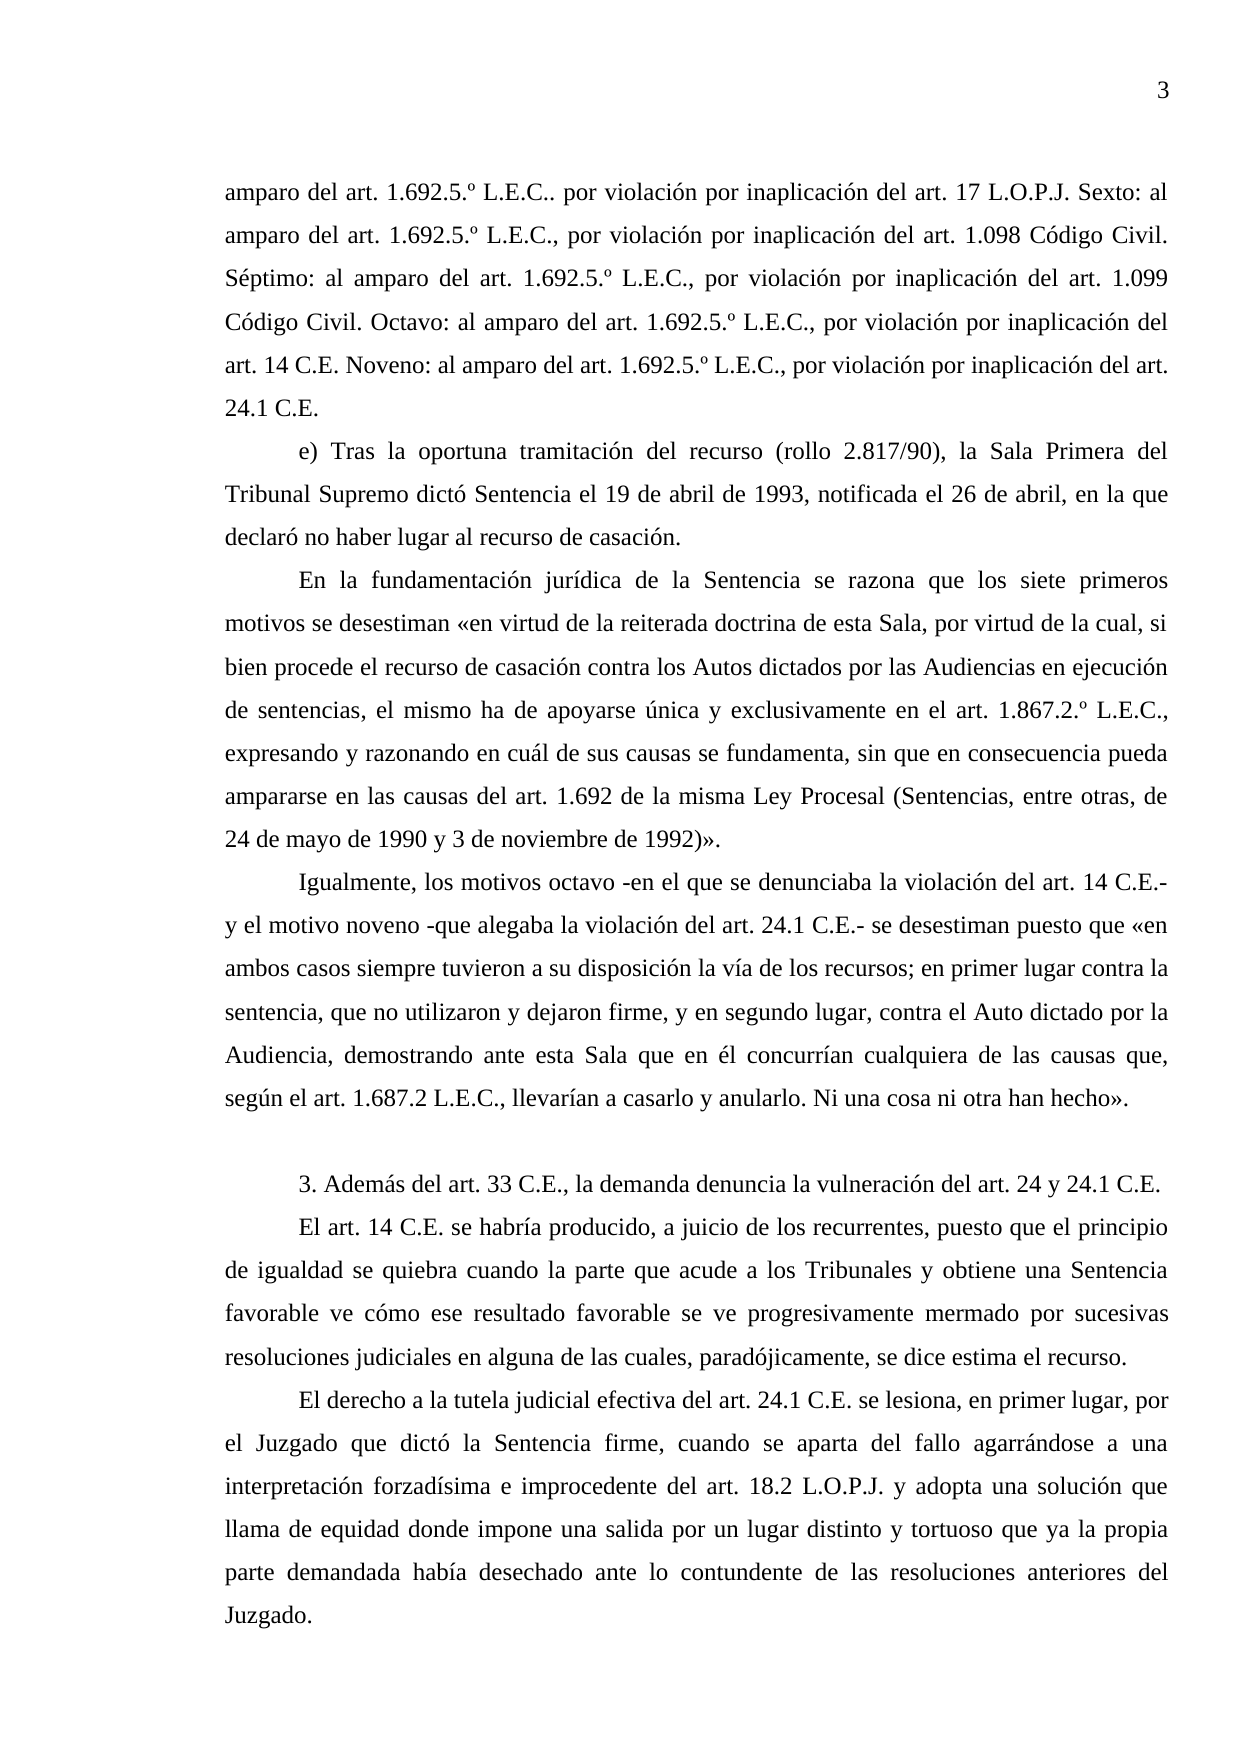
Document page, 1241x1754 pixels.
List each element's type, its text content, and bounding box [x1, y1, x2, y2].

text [224, 177, 1169, 422]
text Igualmente, los motivos octavo -en el que se denunciaba la violación del art. 14 C.E.- y el motivo noveno -que alegaba la violación del art. 24.1 C.E.- se desestiman puesto que «en ambos casos siempre tuvieron a su disposición la vía de los recursos; en primer lugar contra la sentencia, que no utilizaron y dejaron firme, y en segundo lugar, contra el Auto dictado por la Audiencia, demostrando ante esta Sala que en él concurrían cualquiera de las causas que, según el art. 1.687.2 L.E.C., llevarían a casarlo y anularlo. Ni una cosa ni otra han hecho». [224, 867, 1169, 1112]
text En la fundamentación jurídica de la Sentencia se razona que los siete primeros motivos se desestiman «en virtud de la reiterada doctrina de esta Sala, por virtud de la cual, si bien procede el recurso de casación contra los Autos dictados por las Audiencias en ejecución de sentencias, el mismo ha de apoyarse única y exclusivamente en el art. 1.867.2.º L.E.C., expresando y razonando en cuál de sus causas se fundamenta, sin que en consecuencia pueda ampararse en las causas del art. 1.692 de la misma Ley Procesal (Sentencias, entre otras, de 24 de mayo de 1990 y 3 de noviembre de 1992)». [224, 565, 1169, 853]
text 3. Además del art. 33 C.E., la demanda denuncia la vulneración del art. 24 y 24.1 C.E. [224, 1169, 1169, 1198]
text El art. 14 C.E. se habría producido, a juicio de los recurrentes, puesto que el principio de igualdad se quiebra cuando la parte que acude a los Tribunales y obtiene una Sentencia favorable ve cómo ese resultado favorable se ve progresivamente mermado por sucesivas resoluciones judiciales en alguna de las cuales, paradójicamente, se dice estima el recurso. [224, 1212, 1169, 1370]
text e) Tras la oportuna tramitación del recurso (rollo 2.817/90), la Sala Primera del Tribunal Supremo dictó Sentencia el 19 de abril de 1993, notificada el 26 de abril, en la que declaró no haber lugar al recurso de casación. [224, 436, 1169, 551]
text El derecho a la tutela judicial efectiva del art. 24.1 C.E. se lesiona, en primer lugar, por el Juzgado que dictó la Sentencia firme, cuando se aparta del fallo agarrándose a una interpretación forzadísima e improcedente del art. 18.2 L.O.P.J. y adopta una solución que llama de equidad donde impone una salida por un lugar distinto y tortuoso que ya la propia parte demandada había desechado ante lo contundente de las resoluciones anteriores del Juzgado. [224, 1385, 1169, 1629]
